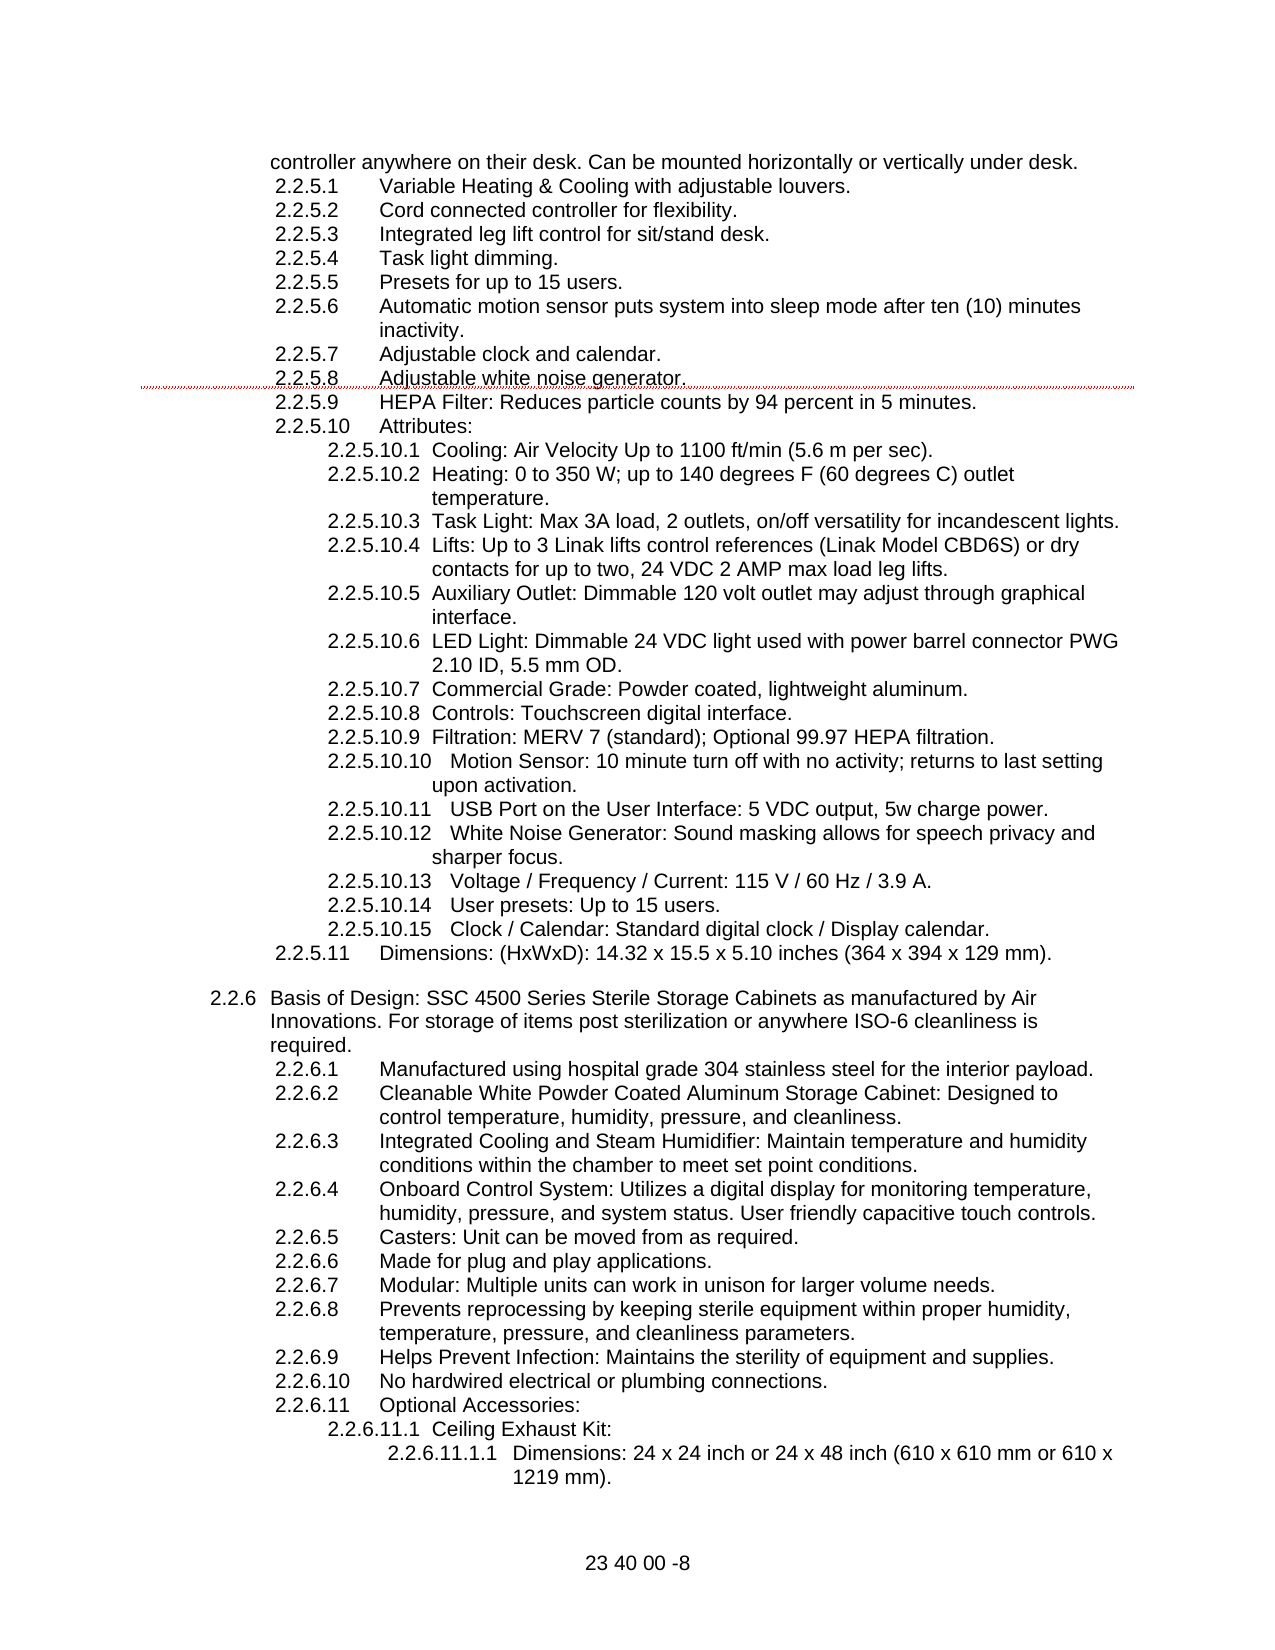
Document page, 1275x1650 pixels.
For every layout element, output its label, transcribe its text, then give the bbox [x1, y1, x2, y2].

list Helps Prevent Infection: Maintains the sterility of equipment and supplies. [275, 1345, 1125, 1369]
list No hardwired electrical or plumbing connections. [275, 1369, 1125, 1393]
list Adjustable white noise generator. [275, 366, 1125, 389]
list Task light dimming. [275, 246, 1125, 270]
list HEPA Filter: Reduces particle counts by 94 percent in 5 minutes. [275, 389, 1125, 413]
list Clock / Calendar: Standard digital clock / Display calendar. [327, 917, 1125, 941]
list USB Port on the User Interface: 5 VDC output, 5w charge power. [327, 797, 1125, 821]
list Attributes: [275, 413, 1125, 437]
list Cooling: Air Velocity Up to 1100 ft/min (5.6 m per sec). [327, 437, 1125, 461]
list Integrated leg lift control for sit/stand desk. [275, 222, 1125, 246]
list Lifts: Up to 3 Linak lifts control references (Linak Model CBD6S) or dry contacts for up to two, 24 VDC 2 AMP max load leg lifts. [327, 533, 1125, 581]
list Casters: Unit can be moved from as required. [275, 1225, 1125, 1249]
list Cord connected controller for flexibility. [275, 198, 1125, 222]
list Prevents reprocessing by keeping sterile equipment within proper humidity, temperature, pressure, and cleanliness parameters. [275, 1297, 1125, 1345]
list Ceiling Exhaust Kit: [327, 1417, 1125, 1441]
list Dimensions: 24 x 24 inch or 24 x 48 inch (610 x 610 mm or 610 x 1219 mm). [387, 1441, 1125, 1488]
list Automatic motion sensor puts system into sleep mode after ten (10) minutes inactivity. [275, 294, 1125, 342]
list Motion Sensor: 10 minute turn off with no activity; returns to last setting upon activation. [327, 749, 1125, 797]
list Controls: Touchscreen digital interface. [327, 701, 1125, 725]
list Commercial Grade: Powder coated, lightweight aluminum. [327, 677, 1125, 701]
list Integrated Cooling and Steam Humidifier: Maintain temperature and humidity conditions within the chamber to meet set point conditions. [275, 1129, 1125, 1177]
list Voltage / Frequency / Current: 115 V / 60 Hz / 3.9 A. [327, 869, 1125, 893]
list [210, 150, 1125, 174]
list Dimensions: (HxWxD): 14.32 x 15.5 x 5.10 inches (364 x 394 x 129 mm). [275, 941, 1125, 964]
list Basis of Design: SSC 4500 Series Sterile Storage Cabinets as manufactured by Air Innovations. For storage of items post sterilization or anywhere ISO-6 cleanliness is required. [210, 985, 1125, 1057]
list LED Light: Dimmable 24 VDC light used with power barrel connector PWG 2.10 ID, 5.5 mm OD. [327, 629, 1125, 677]
list Onboard Control System: Utilizes a digital display for monitoring temperature, humidity, pressure, and system status. User friendly capacitive touch controls. [275, 1177, 1125, 1225]
list Made for plug and play applications. [275, 1249, 1125, 1273]
list User presets: Up to 15 users. [327, 893, 1125, 917]
list Cleanable White Powder Coated Aluminum Storage Cabinet: Designed to control temperature, humidity, pressure, and cleanliness. [275, 1081, 1125, 1129]
list Presets for up to 15 users. [275, 270, 1125, 294]
list Heating: 0 to 350 W; up to 140 degrees F (60 degrees C) outlet temperature. [327, 461, 1125, 509]
list Auxiliary Outlet: Dimmable 120 volt outlet may adjust through graphical interface. [327, 581, 1125, 629]
list Optional Accessories: [275, 1393, 1125, 1417]
list Task Light: Max 3A load, 2 outlets, on/off versatility for incandescent lights. [327, 509, 1125, 533]
list Adjustable clock and calendar. [275, 342, 1125, 366]
list Variable Heating & Cooling with adjustable louvers. [275, 174, 1125, 198]
list White Noise Generator: Sound masking allows for speech privacy and sharper focus. [327, 821, 1125, 869]
list Manufactured using hospital grade 304 stainless steel for the interior payload. [275, 1057, 1125, 1081]
list Filtration: MERV 7 (standard); Optional 99.97 HEPA filtration. [327, 725, 1125, 749]
list Modular: Multiple units can work in unison for larger volume needs. [275, 1273, 1125, 1297]
